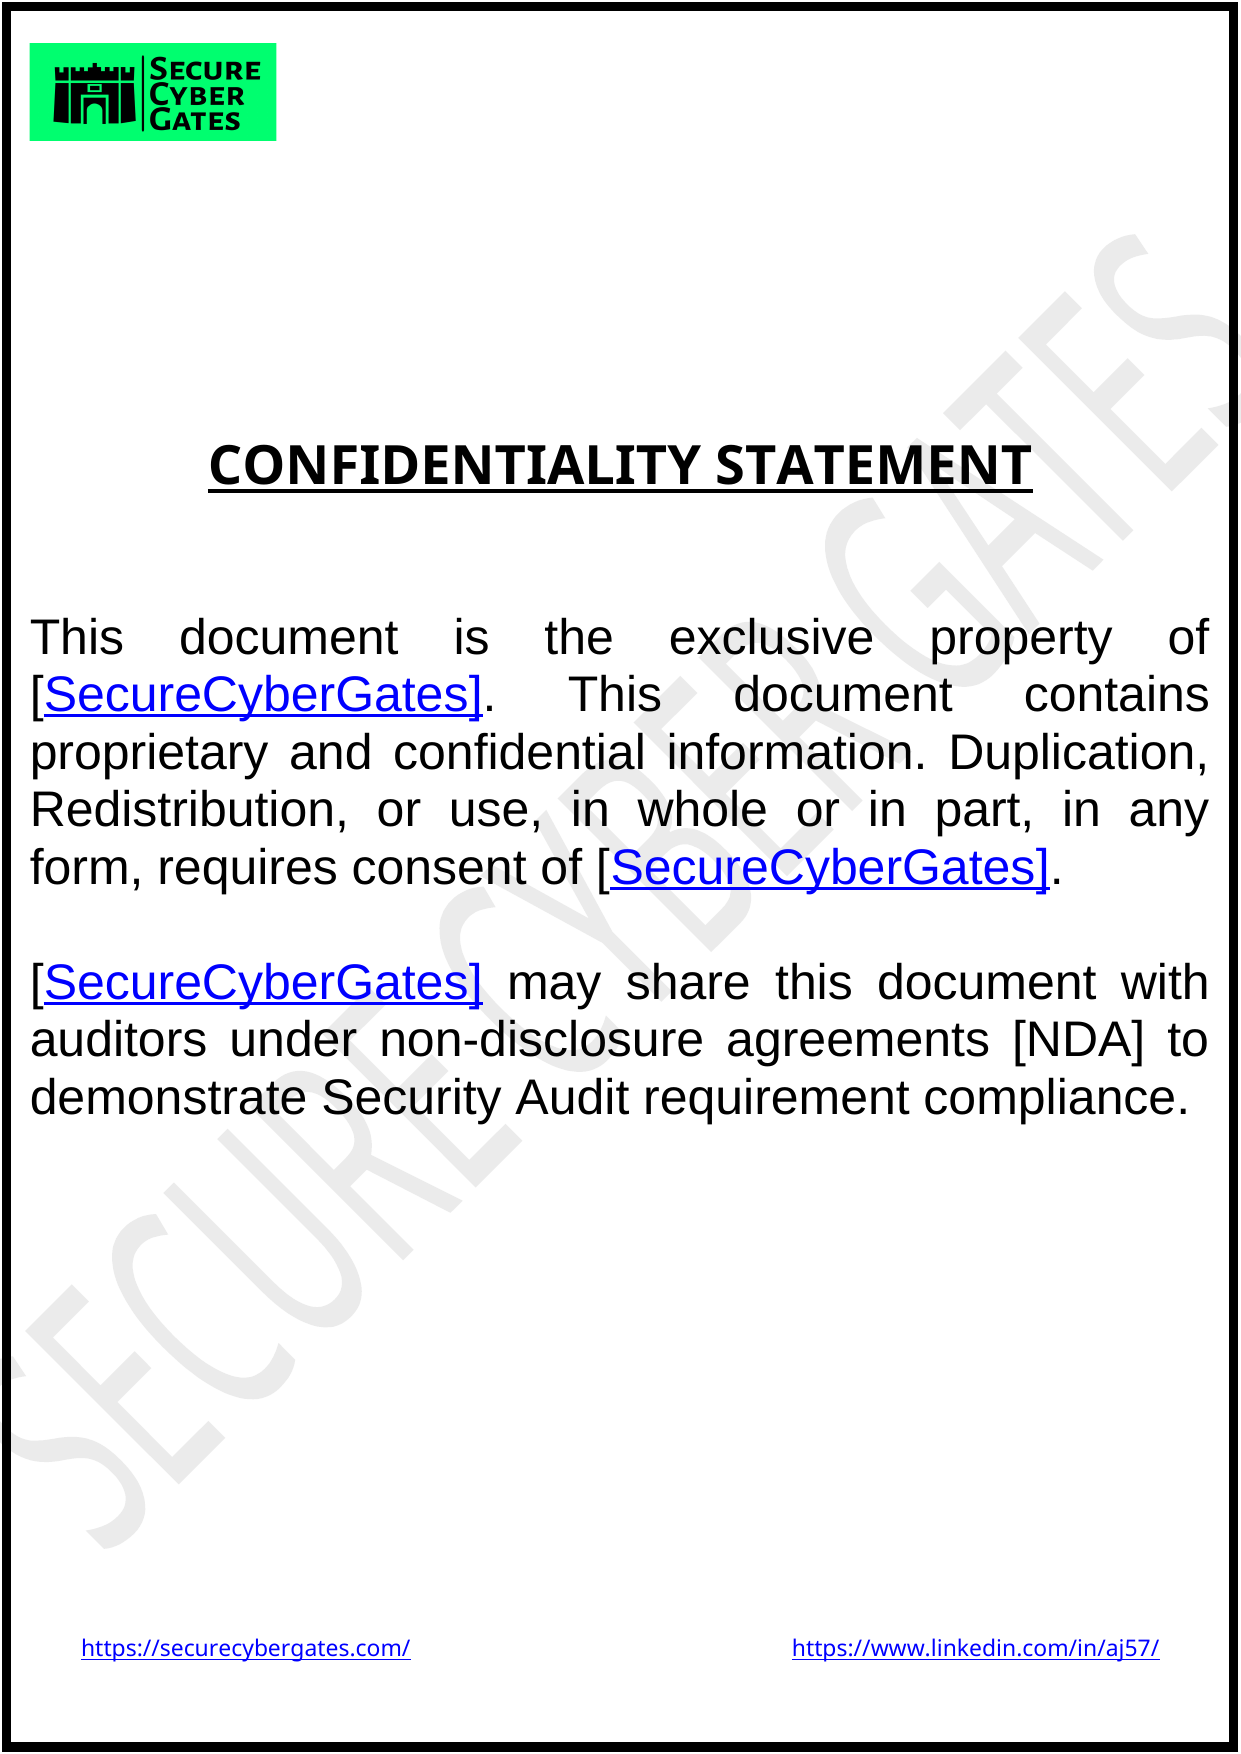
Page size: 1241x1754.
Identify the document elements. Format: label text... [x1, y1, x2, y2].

text This document is the exclusive property of [SecureCyberGates]. This document contains proprietary and confidential information. Duplication, Redistribution, or use, in whole or in part, in any form, requires consent of [SecureCyberGates]. [29, 607, 1211, 895]
text CONFIDENTIALITY STATEMENT [29, 426, 1211, 500]
picture [29, 43, 277, 141]
text [SecureCyberGates] may share this document with auditors under non-disclosure agreements [NDA] to demonstrate Security Audit requirement compliance. [29, 952, 1211, 1125]
